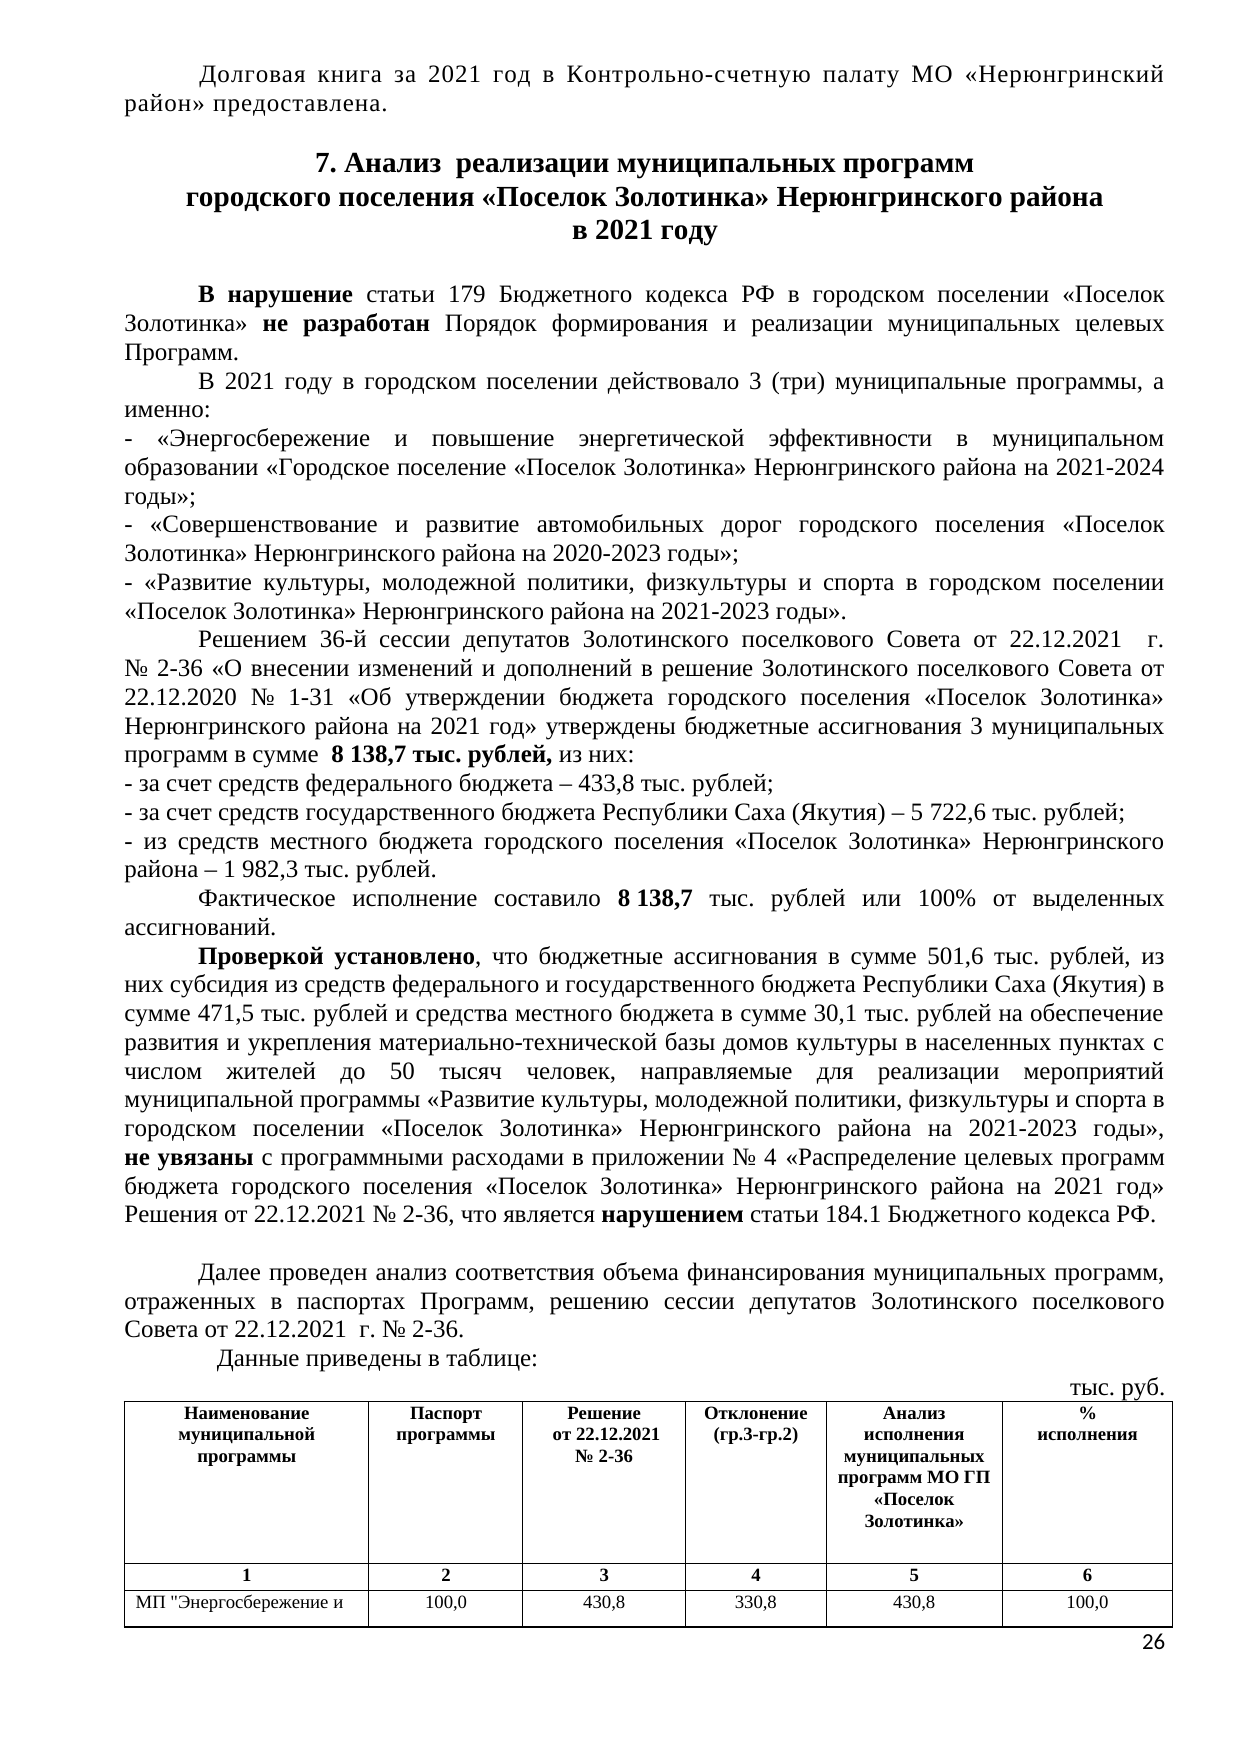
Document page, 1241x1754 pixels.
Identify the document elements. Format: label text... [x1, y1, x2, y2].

table_cell 430,8 [523, 1591, 685, 1626]
text В нарушение статьи 179 Бюджетного кодекса РФ в городском поселении «Поселок Золотинка» не разработан Порядок формирования и реализации муниципальных целевых Программ. [124, 279, 1165, 366]
text тыс. руб. [124, 1372, 1165, 1401]
table_header Наименование муниципальной программы [125, 1402, 368, 1563]
text Долговая книга за 2021 год в Контрольно-счетную палату МО «Нерюнгринский район» предоставлена. [124, 59, 1165, 117]
text Данные приведены в таблице: [124, 1343, 1165, 1372]
text В 2021 году в городском поселении действовало 3 (три) муниципальные программы, а именно: [124, 366, 1165, 423]
table_header Анализ исполнения муниципальных программ МО ГП «Поселок Золотинка» [827, 1402, 1002, 1563]
table_cell 2 [369, 1564, 522, 1590]
table_cell 100,0 [369, 1591, 522, 1626]
text - «Развитие культуры, молодежной политики, физкультуры и спорта в городском поселении «Поселок Золотинка» Нерюнгринского района на 2021-2023 годы». [124, 567, 1165, 624]
text городского поселения «Поселок Золотинка» Нерюнгринского района в 2021 году [124, 179, 1165, 246]
text 7. Анализ реализации муниципальных программ [124, 145, 1165, 179]
table_cell 330,8 [686, 1591, 826, 1626]
table_cell 4 [686, 1564, 826, 1590]
table_cell 5 [827, 1564, 1002, 1590]
text - за счет средств государственного бюджета Республики Саха (Якутия) – 5 722,6 тыс. рублей; [124, 797, 1165, 826]
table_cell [125, 1591, 368, 1626]
text - «Совершенствование и развитие автомобильных дорог городского поселения «Поселок Золотинка» Нерюнгринского района на 2020-2023 годы»; [124, 509, 1165, 567]
table_header % исполнения [1003, 1402, 1172, 1563]
text - за счет средств федерального бюджета – 433,8 тыс. рублей; [124, 768, 1165, 797]
text Проверкой установлено, что бюджетные ассигнования в сумме 501,6 тыс. рублей, из них субсидия из средств федерального и государственного бюджета Республики Саха (Якутия) в сумме 471,5 тыс. рублей и средства местного бюджета в сумме 30,1 тыс. рублей на обеспечение развития и укрепления материально-технической базы домов культуры в населенных пунктах с числом жителей до 50 тысяч человек, направляемые для реализации мероприятий муниципальной программы «Развитие культуры, молодежной политики, физкультуры и спорта в городском поселении «Поселок Золотинка» Нерюнгринского района на 2021-2023 годы», не увязаны с программными расходами в приложении № 4 «Распределение целевых программ бюджета городского поселения «Поселок Золотинка» Нерюнгринского района на 2021 год» Решения от 22.12.2021 № 2-36, что является нарушением статьи 184.1 Бюджетного кодекса РФ. [124, 941, 1165, 1228]
table_cell 3 [523, 1564, 685, 1590]
text Далее проведен анализ соответствия объема финансирования муниципальных программ, отраженных в паспортах Программ, решению сессии депутатов Золотинского поселкового Совета от 22.12.2021 г. № 2-36. [124, 1257, 1165, 1343]
table_header Решение от 22.12.2021 № 2-36 [523, 1402, 685, 1563]
table_header Паспорт программы [369, 1402, 522, 1563]
table_cell 1 [125, 1564, 368, 1590]
table_cell 6 [1003, 1564, 1172, 1590]
table_header Отклонение (гр.3-гр.2) [686, 1402, 826, 1563]
text - «Энергосбережение и повышение энергетической эффективности в муниципальном образовании «Городское поселение «Поселок Золотинка» Нерюнгринского района на 2021-2024 годы»; [124, 423, 1165, 509]
text Решением 36-й сессии депутатов Золотинского поселкового Совета от 22.12.2021 г. № 2-36 «О внесении изменений и дополнений в решение Золотинского поселкового Совета от 22.12.2020 № 1-31 «Об утверждении бюджета городского поселения «Поселок Золотинка» Нерюнгринского района на 2021 год» утверждены бюджетные ассигнования 3 муниципальных программ в сумме 8 138,7 тыс. рублей, из них: [124, 624, 1165, 768]
table_cell 430,8 [827, 1591, 1002, 1626]
text Фактическое исполнение составило 8 138,7 тыс. рублей или 100% от выделенных ассигнований. [124, 883, 1165, 941]
table_cell 100,0 [1003, 1591, 1172, 1626]
text - из средств местного бюджета городского поселения «Поселок Золотинка» Нерюнгринского района – 1 982,3 тыс. рублей. [124, 826, 1165, 883]
